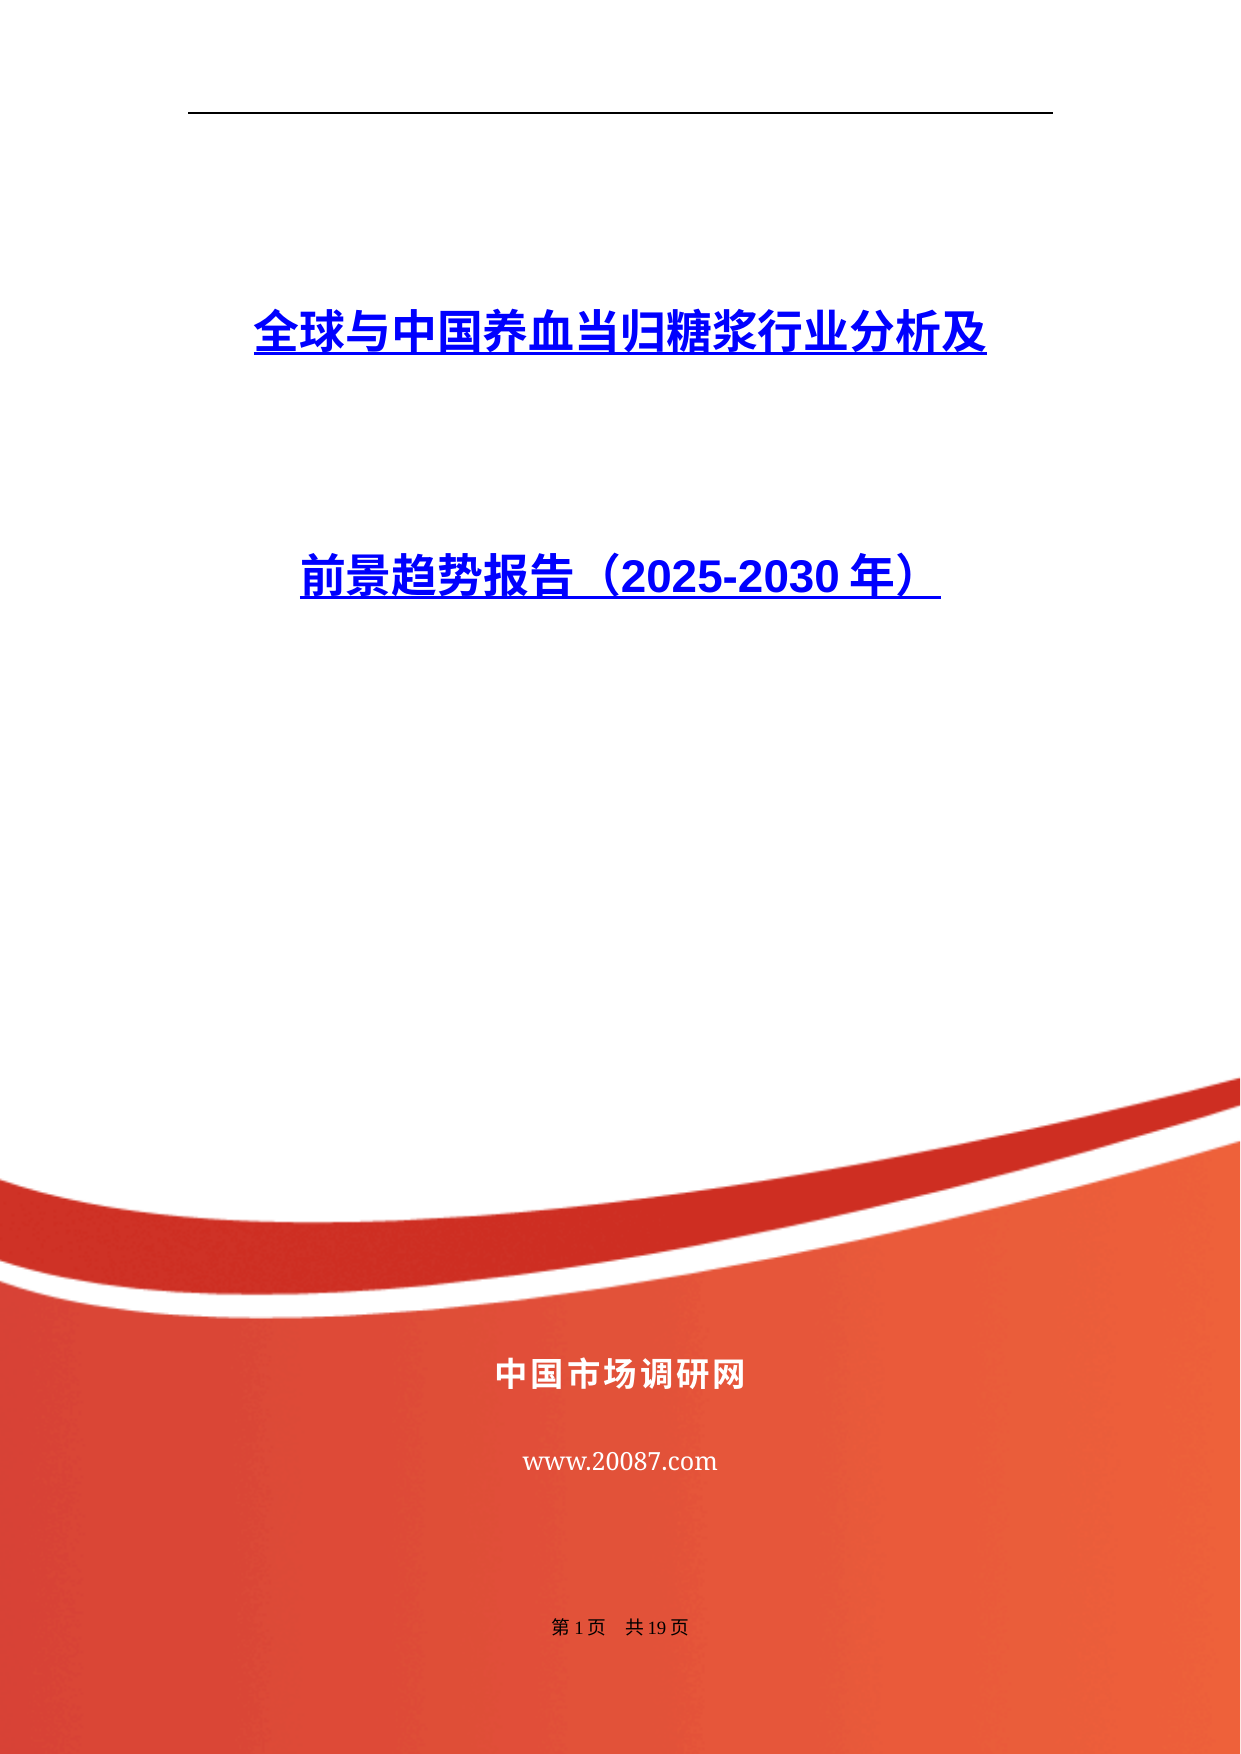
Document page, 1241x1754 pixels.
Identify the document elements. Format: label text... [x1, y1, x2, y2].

subtitle 中国市场调研网 [187, 1339, 1053, 1404]
table_header 全球与中国养血当归糖浆行业分析及前景趋势报告（2025-2030年） [188, 207, 1053, 773]
picture [0, 1006, 1241, 1754]
text www.20087.com [187, 1428, 1053, 1493]
